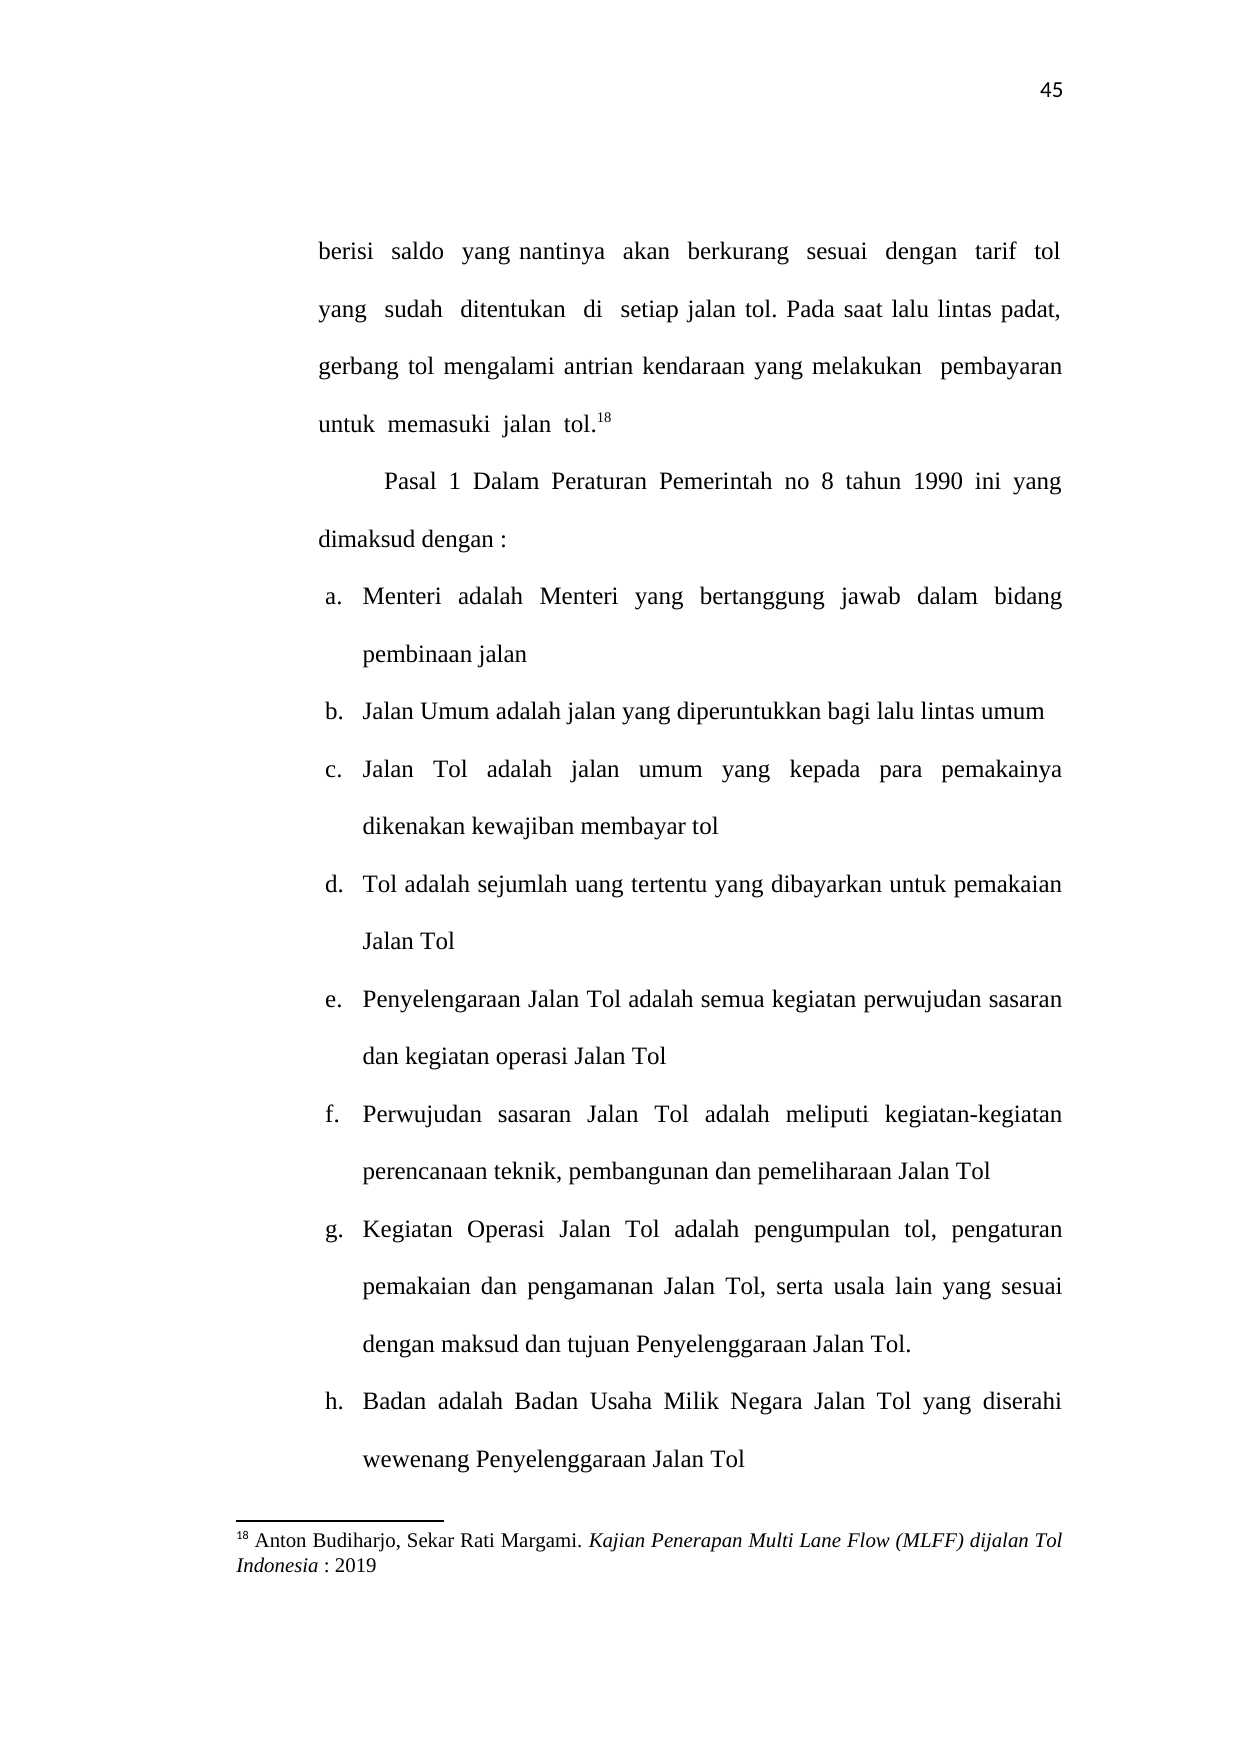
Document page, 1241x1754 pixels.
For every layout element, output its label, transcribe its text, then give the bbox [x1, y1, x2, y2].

list Tol adalah sejumlah uang tertentu yang dibayarkan untuk pemakaian Jalan Tol [325, 869, 1063, 955]
list Penyelengaraan Jalan Tol adalah semua kegiatan perwujudan sasaran dan kegiatan operasi Jalan Tol [325, 984, 1063, 1070]
list Kegiatan Operasi Jalan Tol adalah pengumpulan tol, pengaturan pemakaian dan pengamanan Jalan Tol, serta usala lain yang sesuai dengan maksud dan tujuan Penyelenggaraan Jalan Tol. [325, 1214, 1063, 1357]
list Jalan Umum adalah jalan yang diperuntukkan bagi lalu lintas umum [325, 696, 1063, 725]
list Perwujudan sasaran Jalan Tol adalah meliputi kegiatan-kegiatan perencanaan teknik, pembangunan dan pemeliharaan Jalan Tol [325, 1099, 1063, 1185]
list Menteri adalah Menteri yang bertanggung jawab dalam bidang pembinaan jalan [325, 581, 1063, 667]
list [318, 236, 1063, 437]
list Pasal 1 Dalam Peraturan Pemerintah no 8 tahun 1990 ini yang dimaksud dengan : [318, 466, 1063, 552]
list Jalan Tol adalah jalan umum yang kepada para pemakainya dikenakan kewajiban membayar tol [325, 754, 1063, 840]
list Badan adalah Badan Usaha Milik Negara Jalan Tol yang diserahi wewenang Penyelenggaraan Jalan Tol [325, 1386, 1063, 1472]
